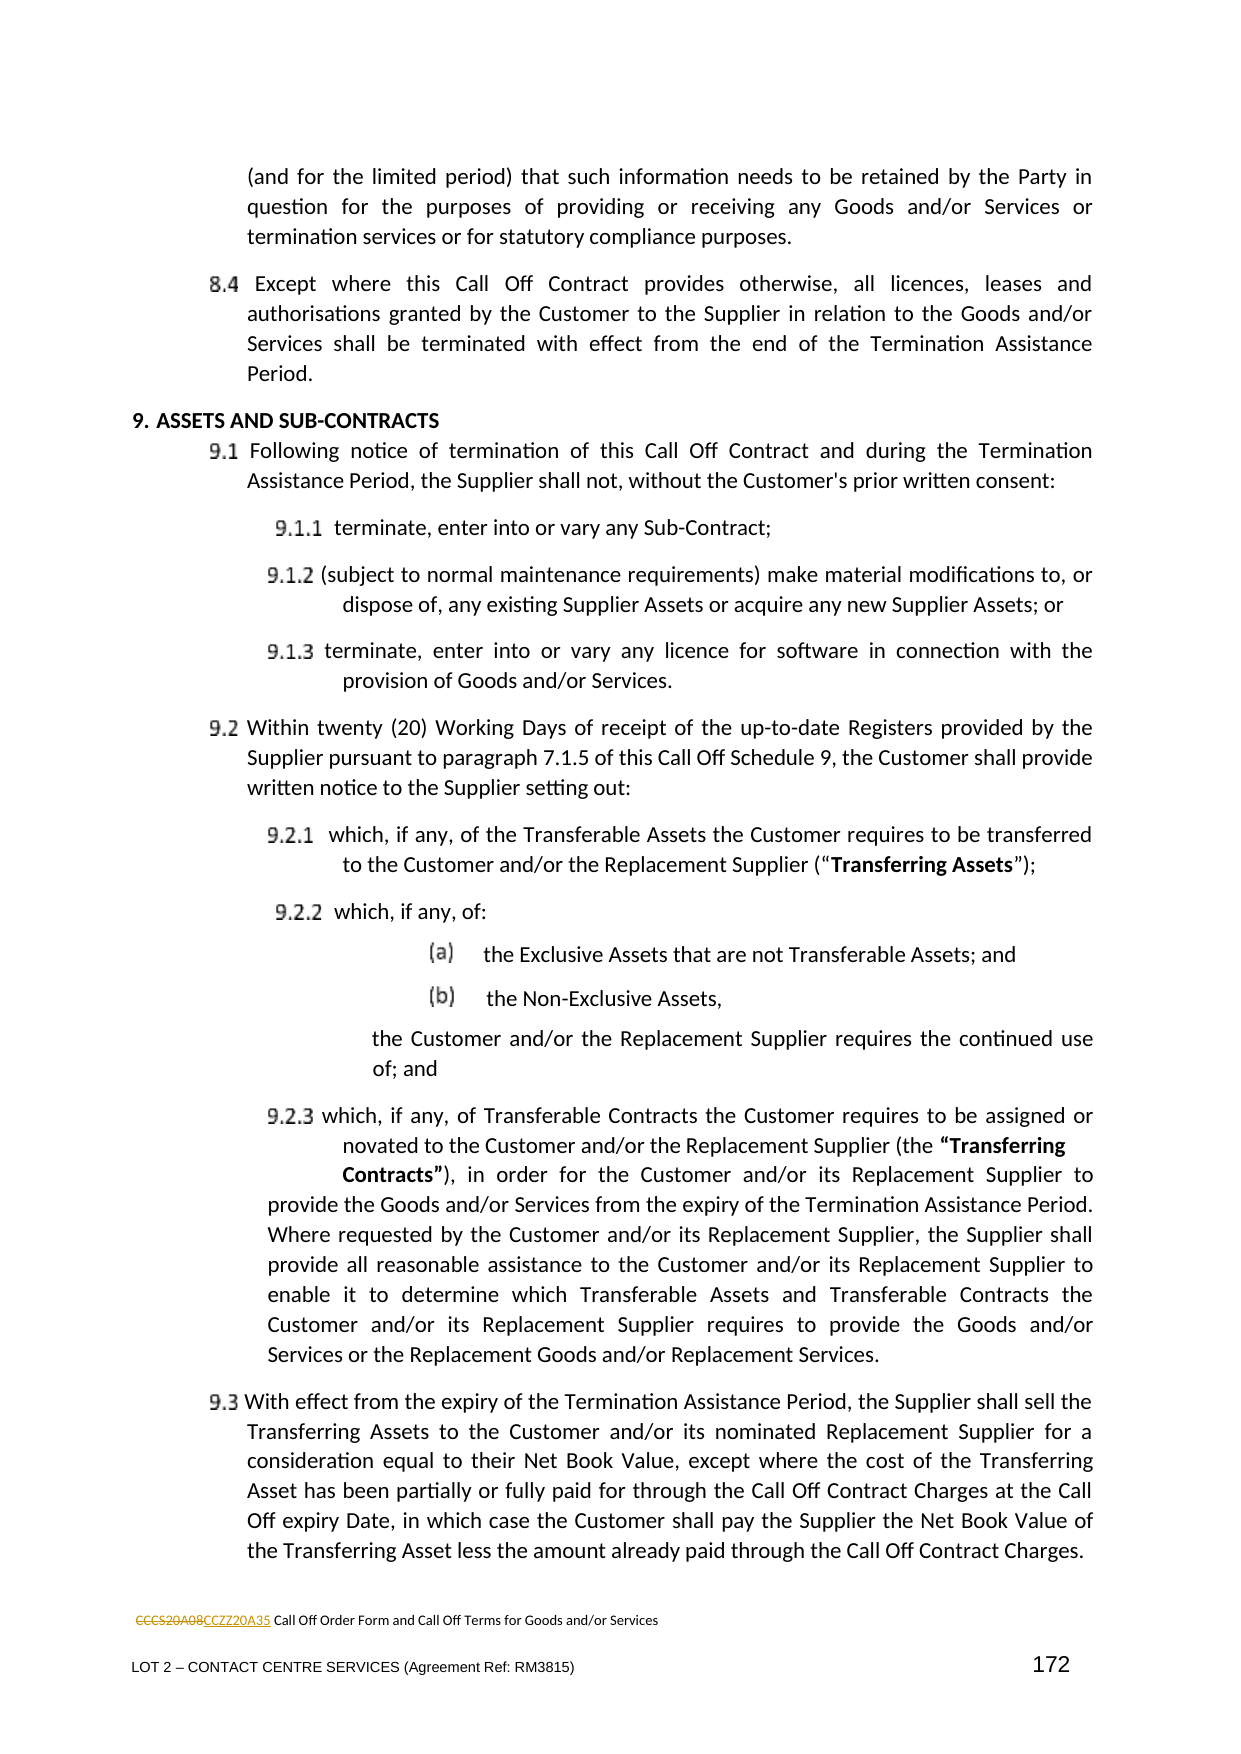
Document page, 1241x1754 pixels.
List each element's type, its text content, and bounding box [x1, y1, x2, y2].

picture [209, 1393, 238, 1410]
picture [267, 1107, 313, 1124]
text terminate, enter into or vary any Sub-Contract; [0, 513, 1237, 541]
text the Non-Exclusive Assets, [0, 984, 1237, 1012]
picture [275, 519, 322, 536]
text (subject to normal maintenance requirements) make material modifications to, or dispose of, any existing Supplier Assets or acquire any new Supplier Assets; or [267, 560, 1094, 618]
picture [429, 985, 454, 1007]
text which, if any, of Transferable Contracts the Customer requires to be assigned or novated to the Customer and/or the Replacement Supplier (the “Transferring [267, 1101, 1094, 1159]
picture [275, 903, 322, 920]
text Contracts”), in order for the Customer and/or its Replacement Supplier to provide the Goods and/or Services from the expiry of the Termination Assistance Period. Where requested by the Customer and/or its Replacement Supplier, the Supplier shall provide all reasonable assistance to the Customer and/or its Replacement Supplier to enable it to determine which Transferable Assets and Transferable Contracts the Customer and/or its Replacement Supplier requires to provide the Goods and/or Services or the Replacement Goods and/or Replacement Services. [267, 1161, 1094, 1368]
text Except where this Call Off Contract provides otherwise, all licences, leases and authorisations granted by the Customer to the Supplier in relation to the Goods and/or Services shall be terminated with effect from the end of the Termination Assistance Period. [209, 269, 1094, 387]
text the Exclusive Assets that are not Transferable Assets; and [0, 941, 1237, 968]
picture [267, 643, 313, 659]
picture [209, 720, 238, 736]
picture [209, 275, 238, 292]
picture [429, 942, 453, 963]
picture [267, 566, 313, 583]
text which, if any, of the Transferable Assets the Customer requires to be transferred to the Customer and/or the Replacement Supplier (“Transferring Assets”); [267, 820, 1094, 878]
text 9. ASSETS AND SUB-CONTRACTS [132, 406, 1093, 434]
text the Customer and/or the Replacement Supplier requires the continued use of; and [372, 1024, 1094, 1082]
picture [209, 442, 238, 459]
text Within twenty (20) Working Days of receipt of the up-to-date Registers provided by the Supplier pursuant to paragraph 7.1.5 of this Call Off Schedule 9, the Customer shall provide written notice to the Supplier setting out: [209, 713, 1094, 801]
text Following notice of termination of this Call Off Contract and during the Termination Assistance Period, the Supplier shall not, without the Customer's prior written consent: [209, 436, 1094, 494]
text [209, 162, 1094, 250]
text terminate, enter into or vary any licence for software in connection with the provision of Goods and/or Services. [267, 637, 1094, 694]
picture [267, 826, 313, 843]
text With effect from the expiry of the Termination Assistance Period, the Supplier shall sell the Transferring Assets to the Customer and/or its nominated Replacement Supplier for a consideration equal to their Net Book Value, except where the cost of the Transferring Asset has been partially or fully paid for through the Call Off Contract Charges at the Call Off expiry Date, in which case the Customer shall pay the Supplier the Net Book Value of the Transferring Asset less the amount already paid through the Call Off Contract Charges. [209, 1387, 1094, 1564]
text which, if any, of: [0, 897, 1237, 925]
